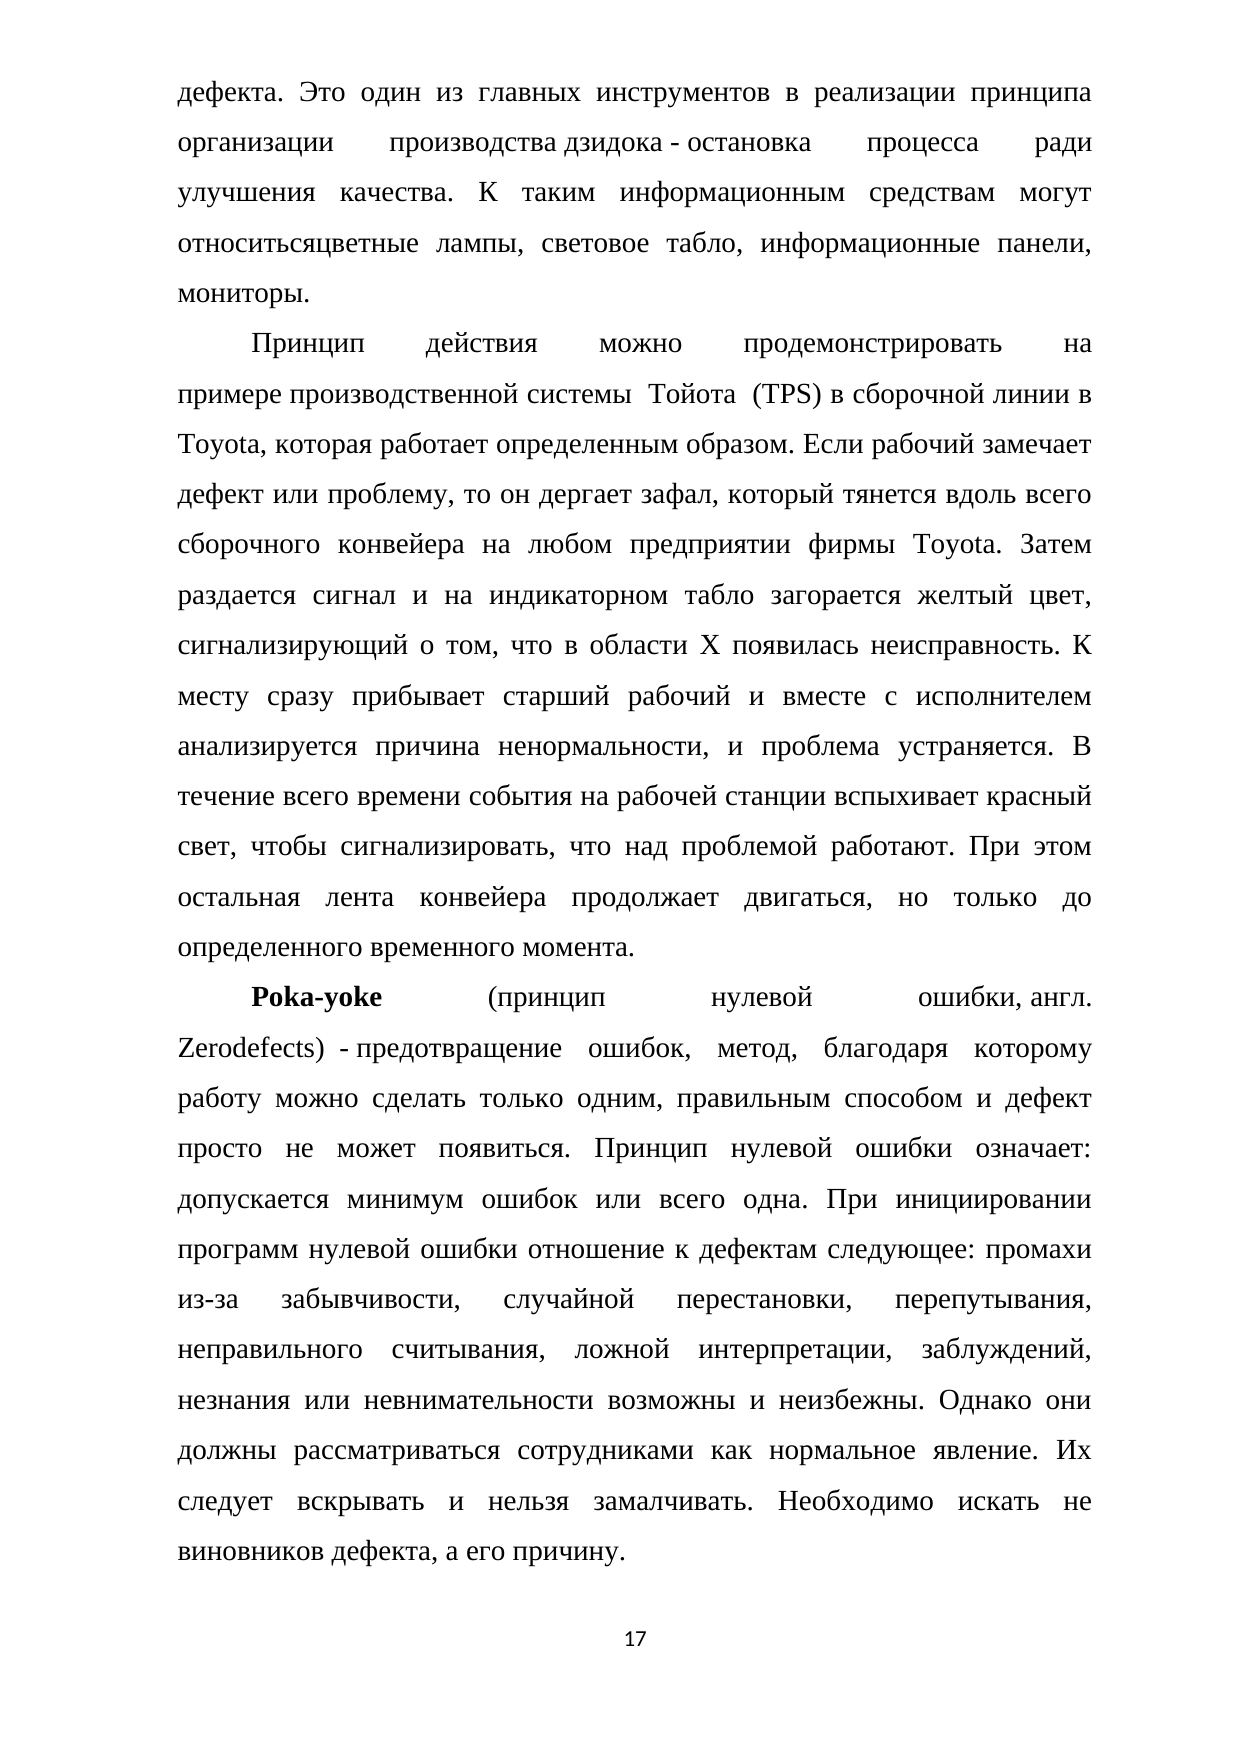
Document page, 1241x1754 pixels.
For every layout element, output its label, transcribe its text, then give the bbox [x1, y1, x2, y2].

text Poka-yoke (принцип нулевой ошибки, англ. Zerodefects) - предотвращение ошибок, метод, благодаря которому работу можно сделать только одним, правильным способом и дефект просто не может появиться. Принцип нулевой ошибки означает: допускается минимум ошибок или всего одна. При инициировании программ нулевой ошибки отношение к дефектам следующее: промахи из-за забывчивости, случайной перестановки, перепутывания, неправильного считывания, ложной интерпретации, заблуждений, незнания или невнимательности возможны и неизбежны. Однако они должны рассматриваться сотрудниками как нормальное явление. Их следует вскрывать и нельзя замалчивать. Необходимо искать не виновников дефекта, а его причину. [177, 979, 1092, 1566]
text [177, 74, 1092, 309]
text Принцип действия можно продемонстрировать на примере производственной системы Тойота (TPS) в сборочной линии в Toyota, которая работает определенным образом. Если рабочий замечает дефект или проблему, то он дергает зафал, который тянется вдоль всего сборочного конвейера на любом предприятии фирмы Toyota. Затем раздается сигнал и на индикаторном табло загорается желтый цвет, сигнализирующий о том, что в области Х появилась неисправность. К месту сразу прибывает старший рабочий и вместе с исполнителем анализируется причина ненормальности, и проблема устраняется. В течение всего времени события на рабочей станции вспыхивает красный свет, чтобы сигнализировать, что над проблемой работают. При этом остальная лента конвейера продолжает двигаться, но только до определенного временного момента. [177, 325, 1092, 963]
